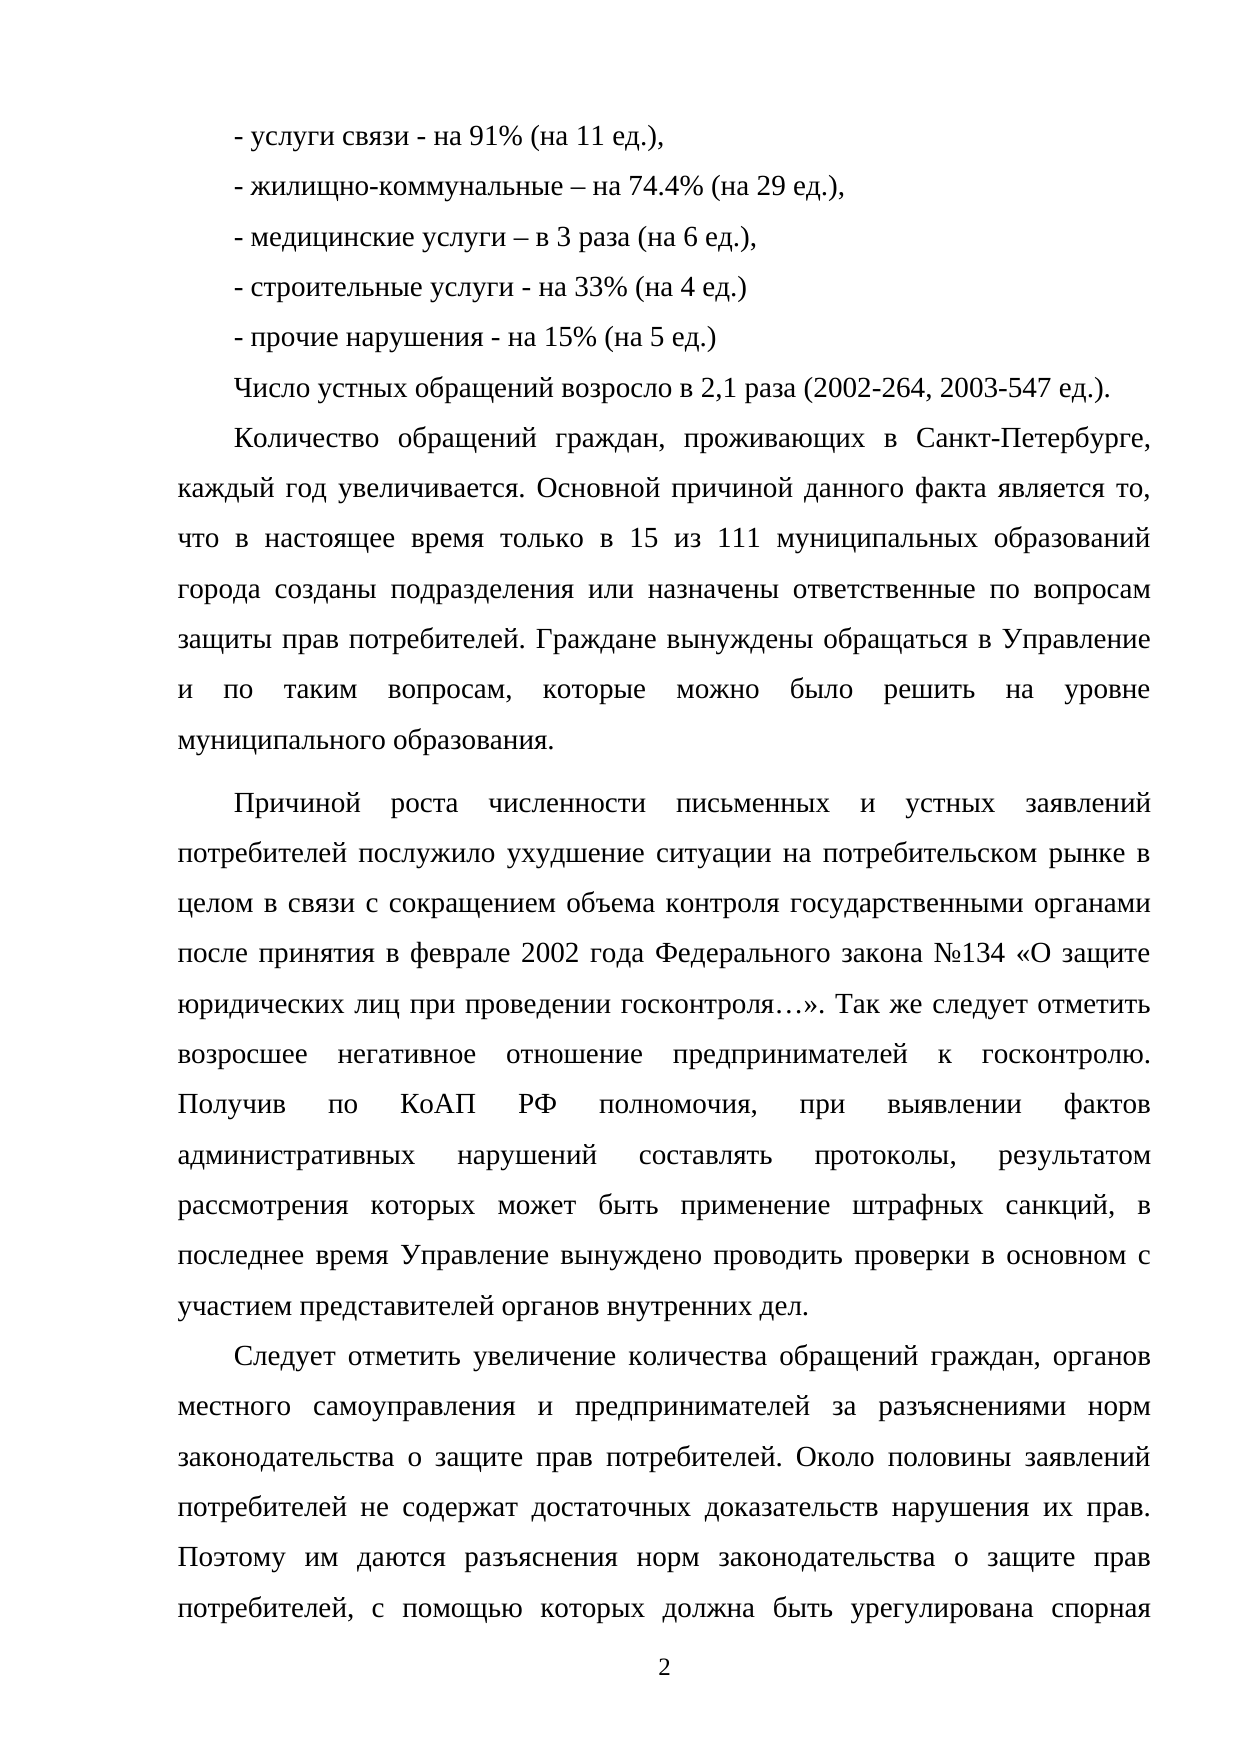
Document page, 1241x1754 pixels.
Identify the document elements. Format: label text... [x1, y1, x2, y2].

text - прочие нарушения - на 15% (на 5 ед.) [177, 319, 1152, 353]
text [177, 1338, 1152, 1623]
text - жилищно-коммунальные – на 74.4% (на 29 ед.), [177, 168, 1152, 202]
text - строительные услуги - на 33% (на 4 ед.) [177, 269, 1152, 303]
text Число устных обращений возросло в 2,1 раза (2002-264, 2003-547 ед.). [177, 370, 1152, 403]
text - услуги связи - на 91% (на 11 ед.), [177, 118, 1152, 152]
text Количество обращений граждан, проживающих в Санкт-Петербурге, каждый год увеличивается. Основной причиной данного факта является то, что в настоящее время только в 15 из 111 муниципальных образований города созданы подразделения или назначены ответственные по вопросам защиты прав потребителей. Граждане вынуждены обращаться в Управление и по таким вопросам, которые можно было решить на уровне муниципального образования. [177, 420, 1152, 755]
text Причиной роста численности письменных и устных заявлений потребителей послужило ухудшение ситуации на потребительском рынке в целом в связи с сокращением объема контроля государственными органами после принятия в феврале 2002 года Федерального закона №134 «О защите юридических лиц при проведении госконтроля…». Так же следует отметить возросшее негативное отношение предпринимателей к госконтролю. Получив по КоАП РФ полномочия, при выявлении фактов административных нарушений составлять протоколы, результатом рассмотрения которых может быть применение штрафных санкций, в последнее время Управление вынуждено проводить проверки в основном с участием представителей органов внутренних дел. [177, 785, 1152, 1321]
text - медицинские услуги – в 3 раза (на 6 ед.), [177, 219, 1152, 252]
